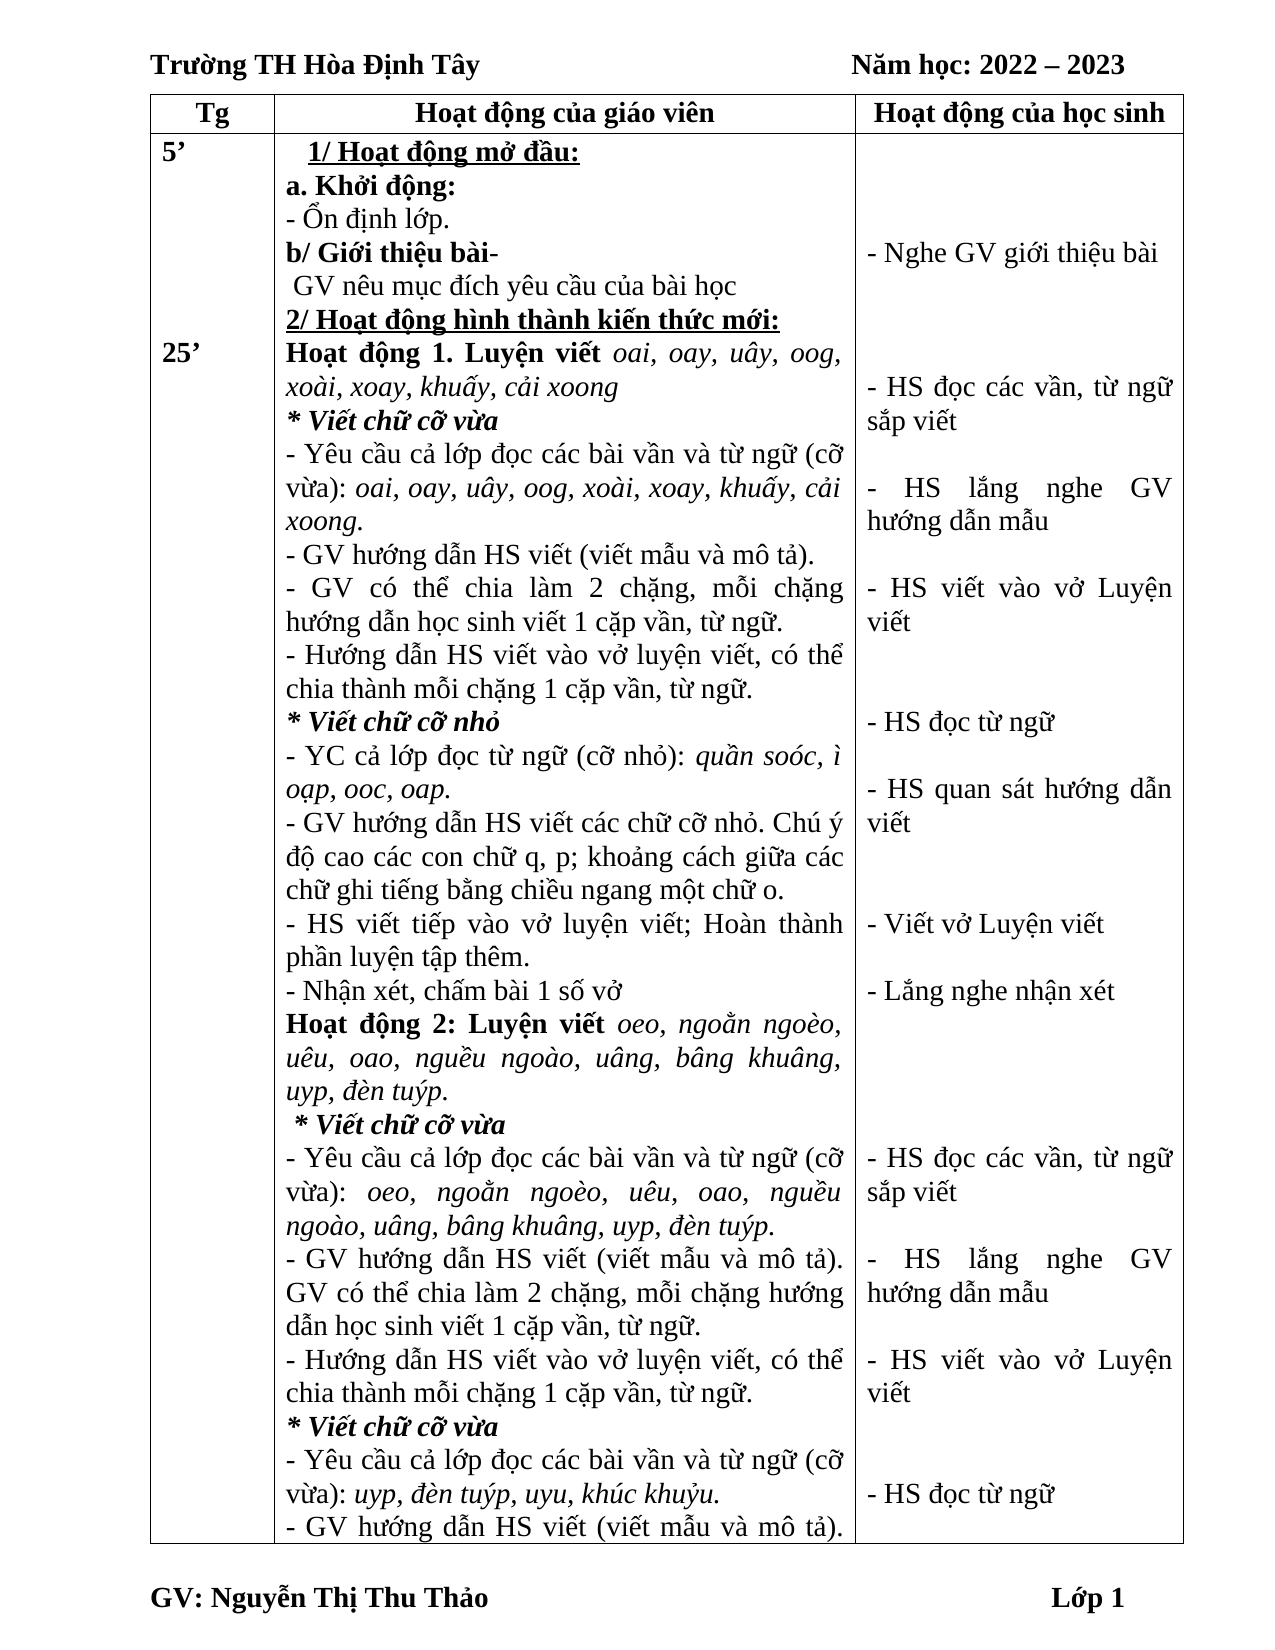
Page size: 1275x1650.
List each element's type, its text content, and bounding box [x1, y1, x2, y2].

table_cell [856, 134, 1183, 1543]
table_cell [275, 134, 855, 1543]
table_cell 5’ 25’ 5’ [151, 134, 274, 1543]
table_header Hoạt động của giáo viên [275, 95, 855, 133]
table_header Tg [151, 95, 274, 133]
table_header Hoạt động của học sinh [856, 95, 1183, 133]
